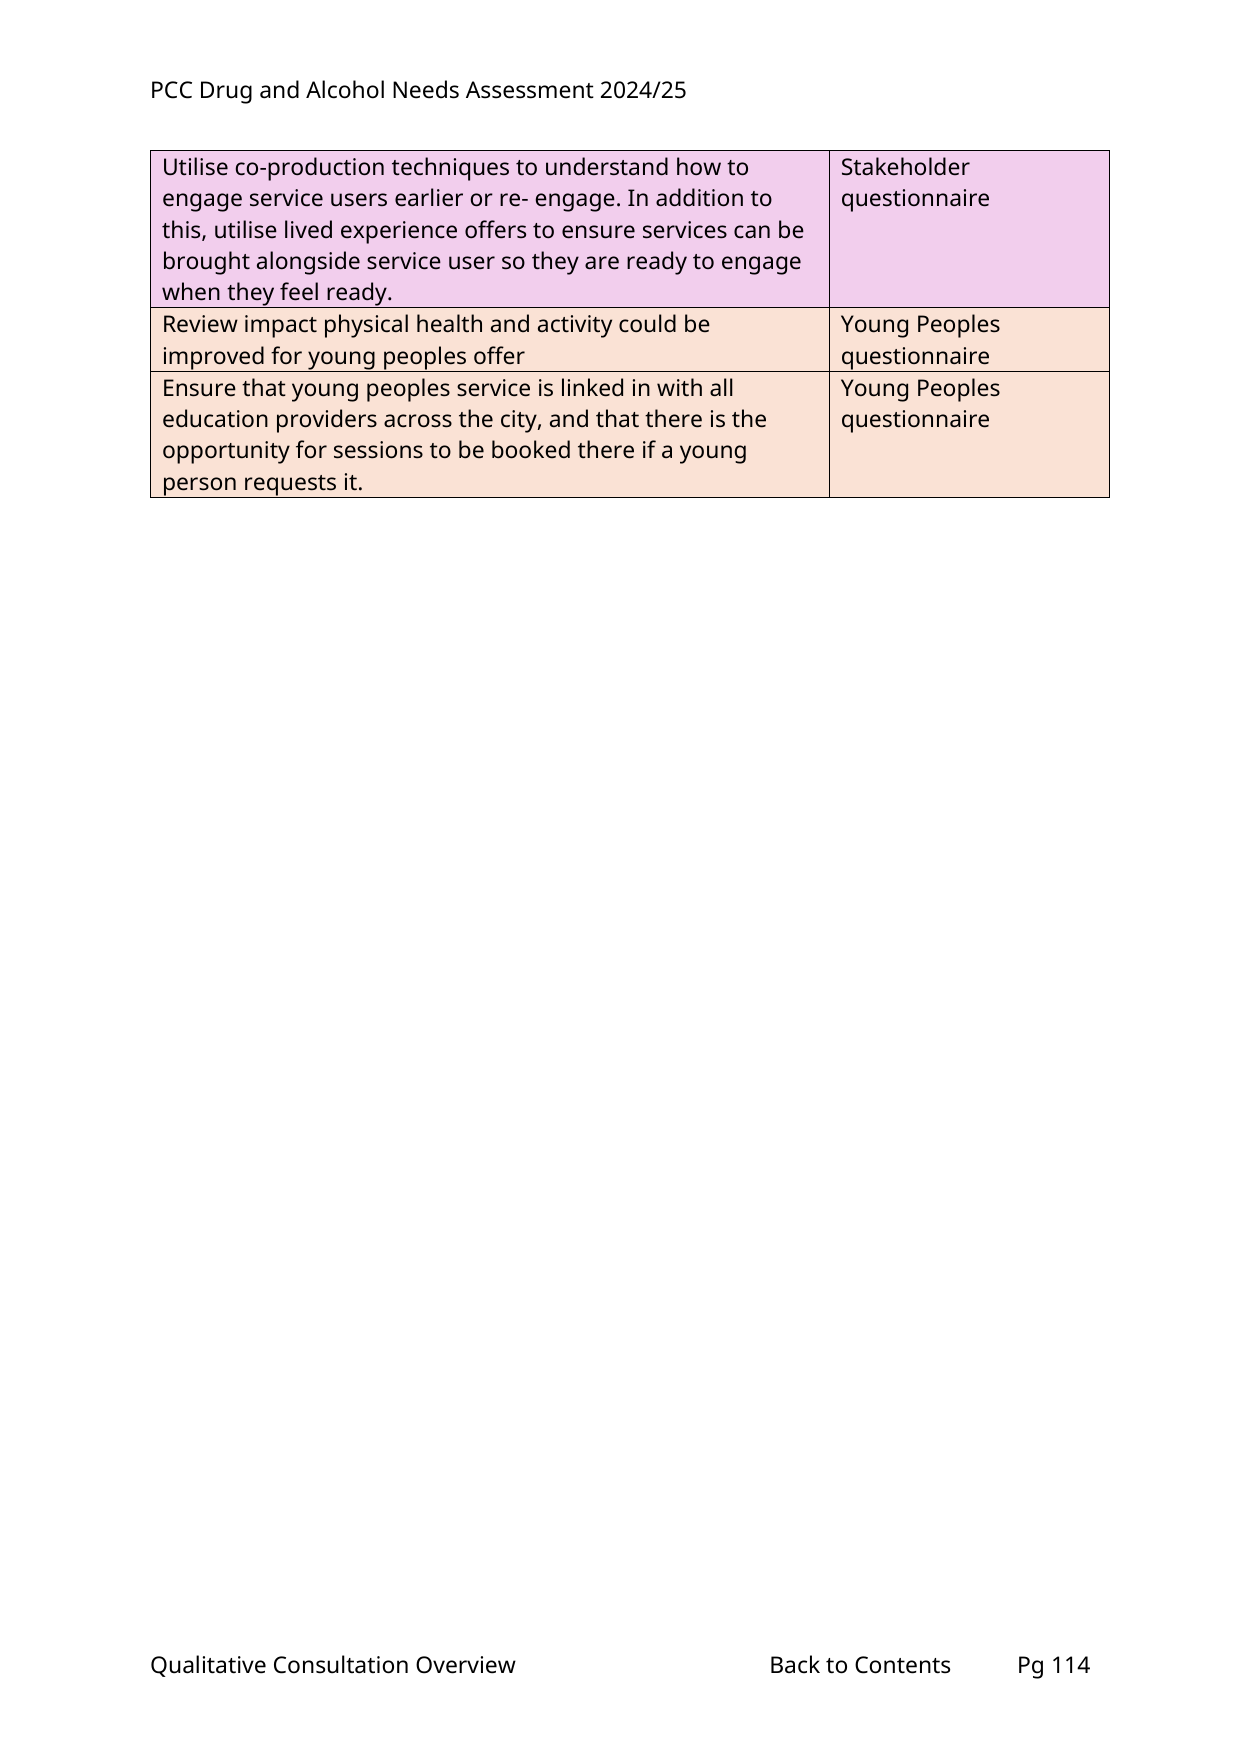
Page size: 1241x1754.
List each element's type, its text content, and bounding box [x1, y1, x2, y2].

table_cell Young Peoples questionnaire [830, 308, 1109, 371]
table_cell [830, 151, 1109, 307]
table_cell Young Peoples questionnaire [830, 372, 1109, 497]
table_cell Ensure that young peoples service is linked in with all education providers across the city, and that there is the opportunity for sessions to be booked there if a young person requests it. [151, 372, 829, 497]
table_cell Review impact physical health and activity could be improved for young peoples offer [151, 308, 829, 371]
table_cell Utilise co-production techniques to understand how to engage service users earlier or re- engage. In addition to this, utilise lived experience offers to ensure services can be brought alongside service user so they are ready to engage when they feel ready. [151, 151, 829, 307]
